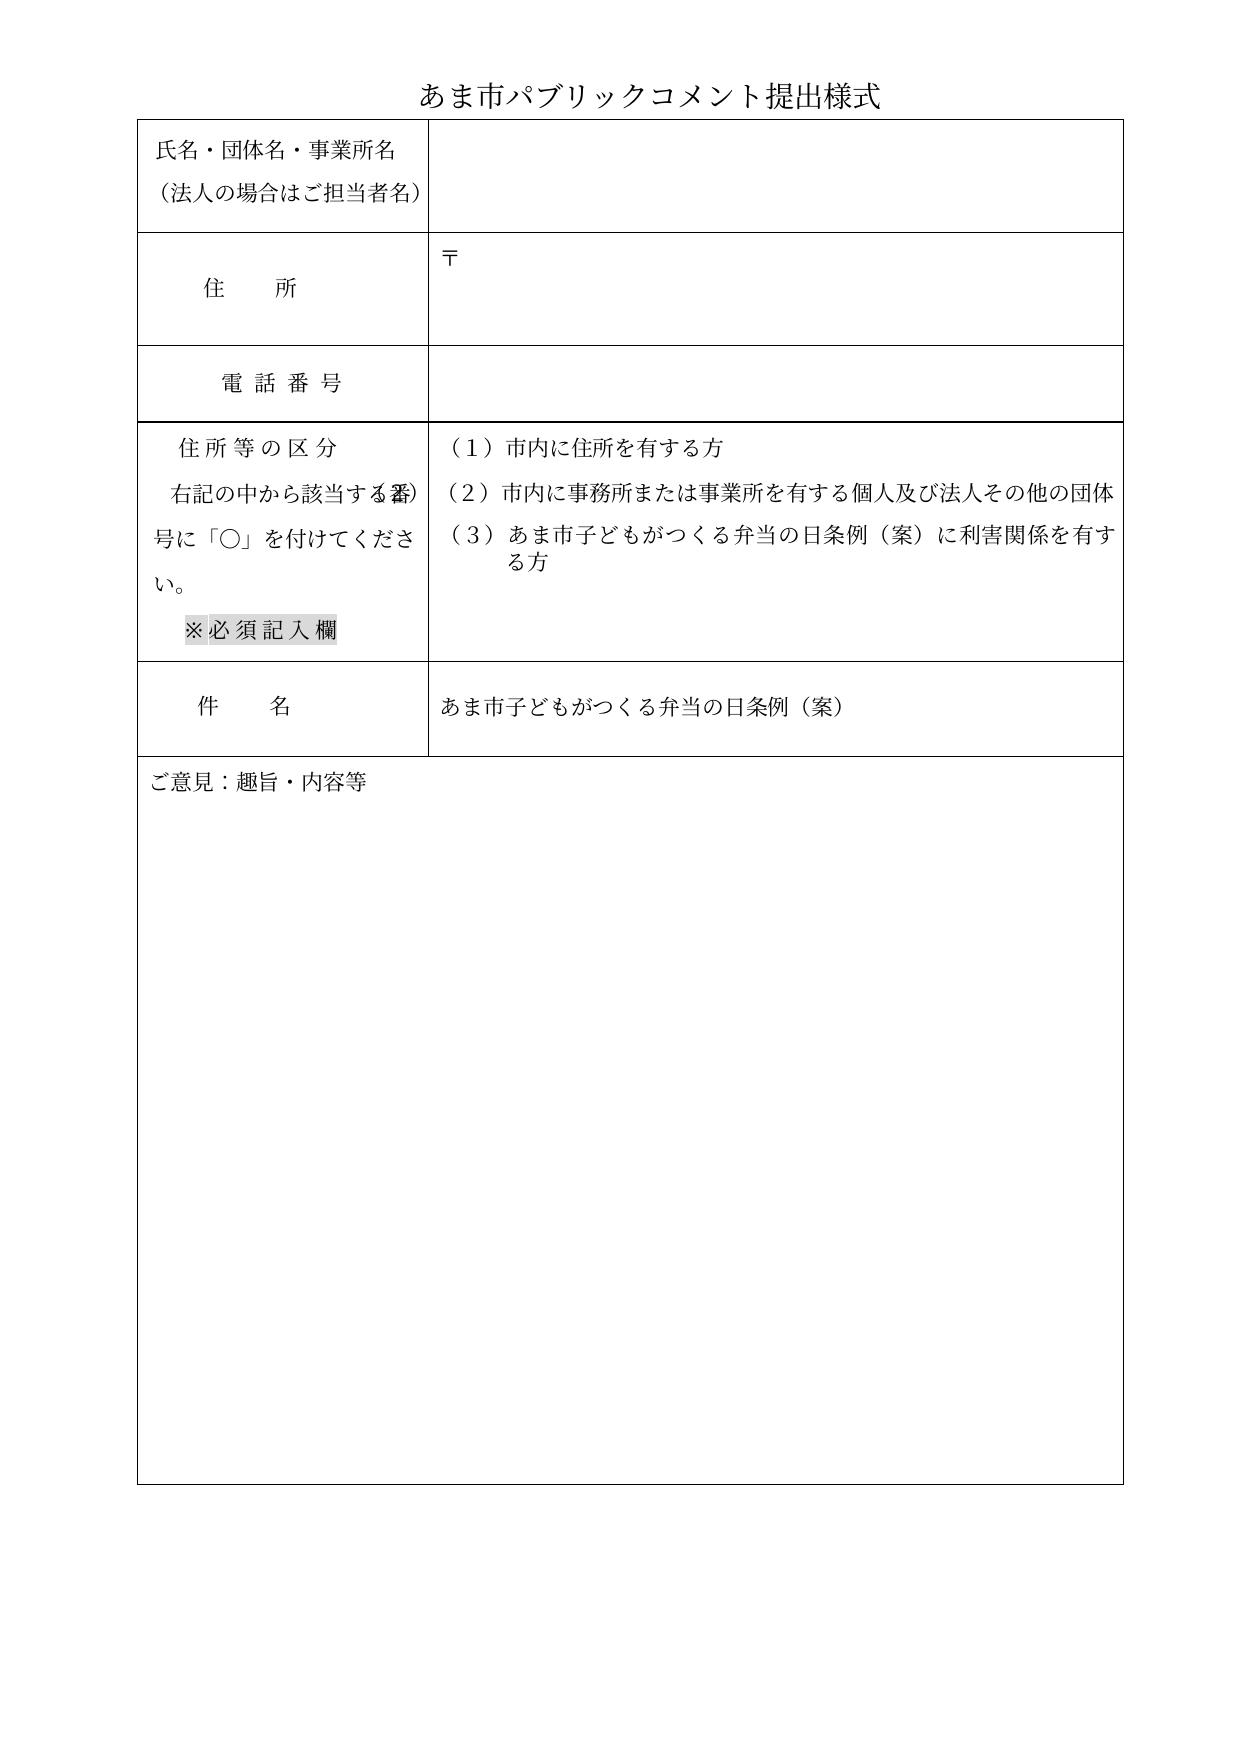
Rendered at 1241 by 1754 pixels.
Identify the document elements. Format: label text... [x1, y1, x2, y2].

text あま市パブリックコメント提出様式 [148, 74, 1093, 116]
table_cell [429, 346, 1123, 421]
table_cell 住 所 [138, 233, 428, 345]
table_cell あま市子どもがつくる弁当の日条例（案） [429, 662, 1123, 756]
table_cell （１）市内に住所を有する方 （２） （２）市内に事務所または事業所を有する個人及び法人その他の団体 （３）あま市子どもがつくる弁当の日条例（案）に利害関係を有する方 [429, 423, 1123, 661]
table_cell 住 所 等 の 区 分 右記の中から該当する番号に「〇」を付けてください。 ※ 必 須 記 入 欄 [138, 423, 428, 661]
table_header [429, 120, 1123, 232]
table_header 氏名・団体名・事業所名 （法人の場合はご担当者名） [138, 120, 428, 232]
table_cell 件 名 [138, 662, 428, 756]
table_cell ご意見：趣旨・内容等 [138, 757, 1123, 1483]
table_cell 〒 [429, 233, 1123, 345]
table_cell 電 話 番 号 [138, 346, 428, 421]
